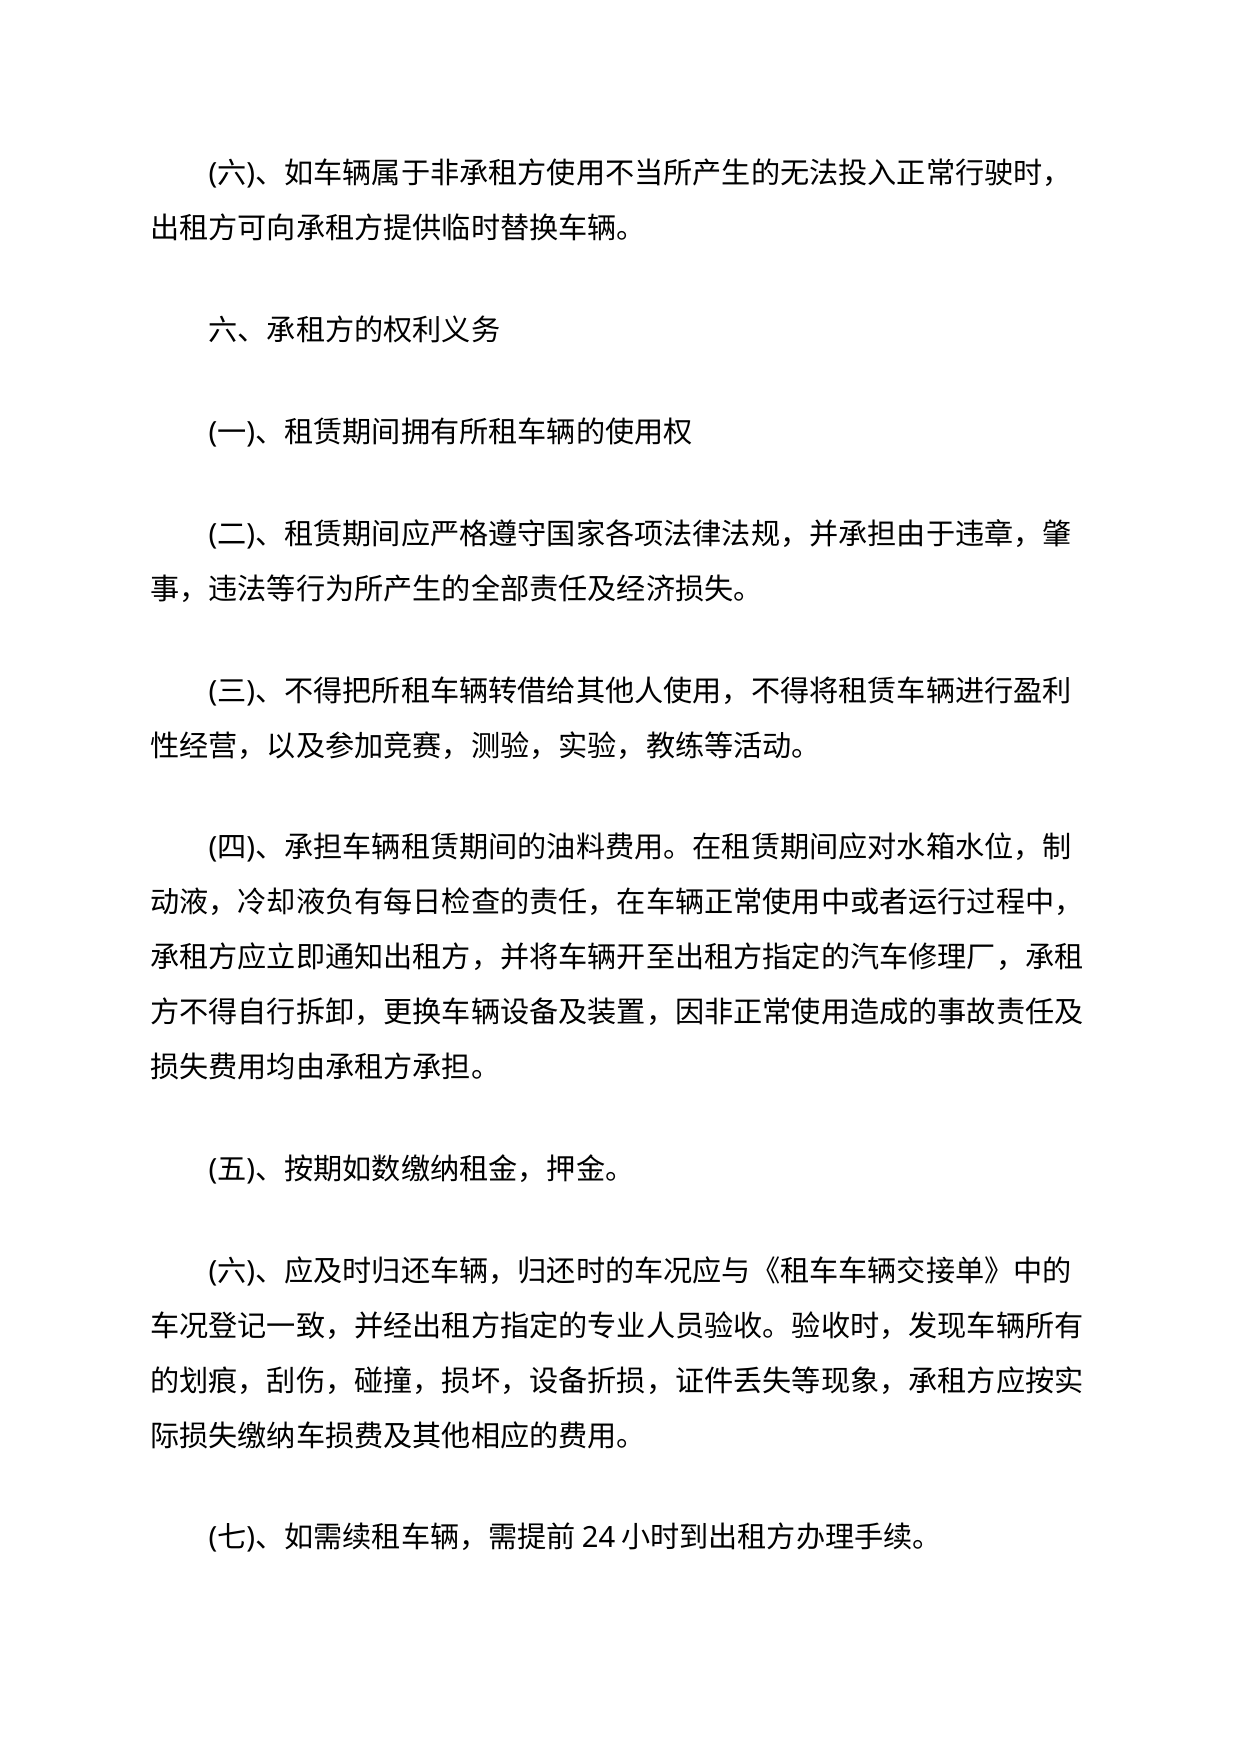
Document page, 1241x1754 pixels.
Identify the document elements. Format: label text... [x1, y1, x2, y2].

text 六、承租方的权利义务 [150, 307, 1090, 349]
text (六)、应及时归还车辆，归还时的车况应与《租车车辆交接单》中的车况登记一致，并经出租方指定的专业人员验收。验收时，发现车辆所有的划痕，刮伤，碰撞，损坏，设备折损，证件丢失等现象，承租方应按实际损失缴纳车损费及其他相应的费用。 [150, 1247, 1090, 1454]
text (七)、如需续租车辆，需提前24小时到出租方办理手续。 [150, 1514, 1090, 1556]
text (三)、不得把所租车辆转借给其他人使用，不得将租赁车辆进行盈利性经营，以及参加竞赛，测验，实验，教练等活动。 [150, 667, 1090, 764]
text (二)、租赁期间应严格遵守国家各项法律法规，并承担由于违章，肇事，违法等行为所产生的全部责任及经济损失。 [150, 511, 1090, 608]
text (六)、如车辆属于非承租方使用不当所产生的无法投入正常行驶时，出租方可向承租方提供临时替换车辆。 [150, 150, 1090, 247]
text (四)、承担车辆租赁期间的油料费用。在租赁期间应对水箱水位，制动液，冷却液负有每日检查的责任，在车辆正常使用中或者运行过程中，承租方应立即通知出租方，并将车辆开至出租方指定的汽车修理厂，承租方不得自行拆卸，更换车辆设备及装置，因非正常使用造成的事故责任及损失费用均由承租方承担。 [150, 824, 1090, 1086]
text (一)、租赁期间拥有所租车辆的使用权 [150, 408, 1090, 451]
text (五)、按期如数缴纳租金，押金。 [150, 1146, 1090, 1188]
